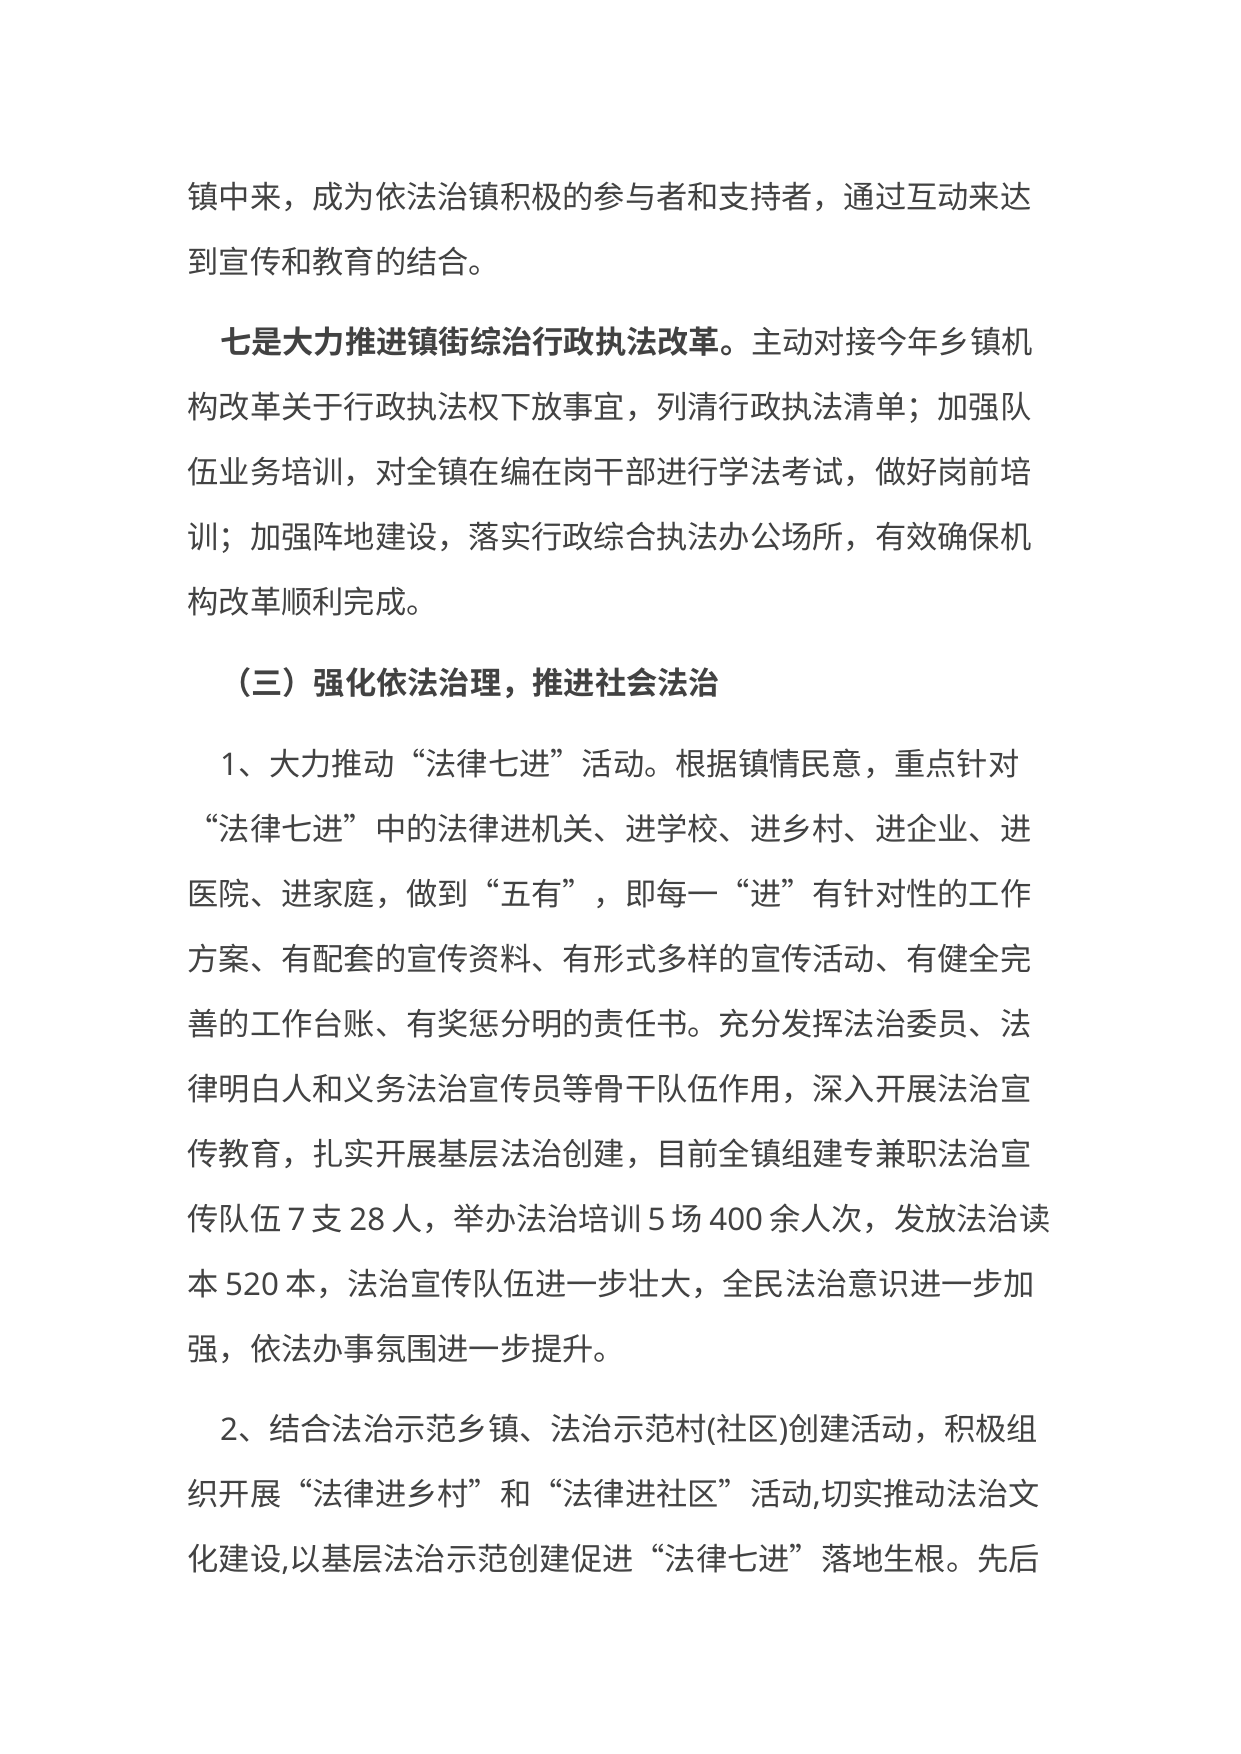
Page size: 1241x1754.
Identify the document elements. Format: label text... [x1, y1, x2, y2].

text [187, 1394, 1053, 1589]
text 七是大力推进镇街综治行政执法改革。主动对接今年乡镇机构改革关于行政执法权下放事宜，列清行政执法清单；加强队伍业务培训，对全镇在编在岗干部进行学法考试，做好岗前培训；加强阵地建设，落实行政综合执法办公场所，有效确保机构改革顺利完成。 [187, 308, 1053, 633]
text （三）强化依法治理，推进社会法治 [187, 648, 1053, 713]
text 1、大力推动“法律七进”活动。根据镇情民意，重点针对“法律七进”中的法律进机关、进学校、进乡村、进企业、进医院、进家庭，做到“五有”，即每一“进”有针对性的工作方案、有配套的宣传资料、有形式多样的宣传活动、有健全完善的工作台账、有奖惩分明的责任书。充分发挥法治委员、法律明白人和义务法治宣传员等骨干队伍作用，深入开展法治宣传教育，扎实开展基层法治创建，目前全镇组建专兼职法治宣传队伍7支28人，举办法治培训5场400余人次，发放法治读本520本，法治宣传队伍进一步壮大，全民法治意识进一步加强，依法办事氛围进一步提升。 [187, 729, 1053, 1379]
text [187, 162, 1053, 292]
